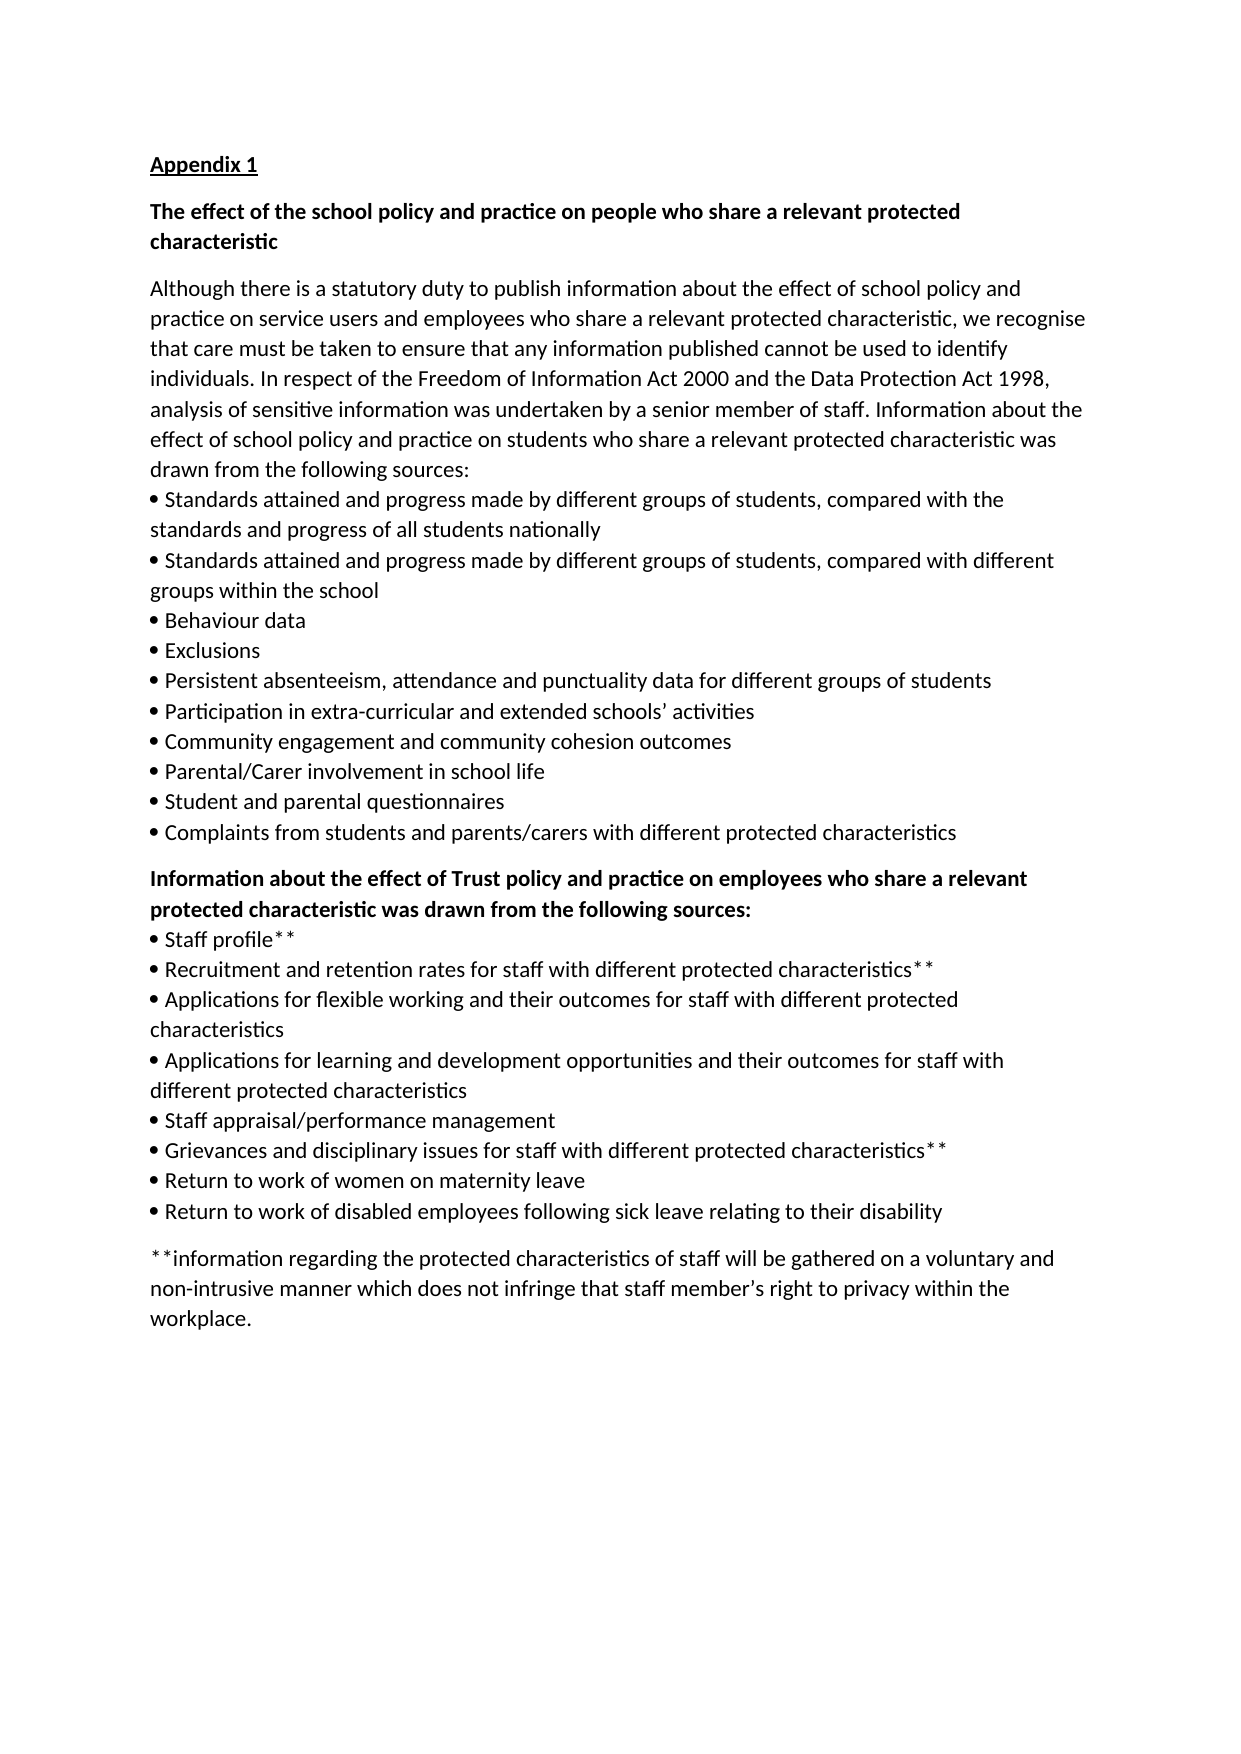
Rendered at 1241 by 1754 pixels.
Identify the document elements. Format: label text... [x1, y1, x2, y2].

text **information regarding the protected characteristics of staff will be gathered on a voluntary and non-intrusive manner which does not infringe that staff member’s right to privacy within the workplace. [150, 1244, 1090, 1332]
text Appendix 1 [150, 150, 1090, 178]
text Although there is a statutory duty to publish information about the effect of school policy and practice on service users and employees who share a relevant protected characteristic, we recognise that care must be taken to ensure that any information published cannot be used to identify individuals. In respect of the Freedom of Information Act 2000 and the Data Protection Act 1998, analysis of sensitive information was undertaken by a senior member of staff. Information about the effect of school policy and practice on students who share a relevant protected characteristic was drawn from the following sources: Standards attained and progress made by different groups of students, compared with the standards and progress of all students nationally Standards attained and progress made by different groups of students, compared with different groups within the school Behaviour data Exclusions Persistent absenteeism, attendance and punctuality data for different groups of students Participation in extra-curricular and extended schools’ activities Community engagement and community cohesion outcomes Parental/Carer involvement in school life Student and parental questionnaires Complaints from students and parents/carers with different protected characteristics [150, 274, 1090, 846]
text The effect of the school policy and practice on people who share a relevant protected characteristic [150, 197, 1090, 255]
text Information about the effect of Trust policy and practice on employees who share a relevant protected characteristic was drawn from the following sources: Staff profile** Recruitment and retention rates for staff with different protected characteristics** Applications for flexible working and their outcomes for staff with different protected characteristics Applications for learning and development opportunities and their outcomes for staff with different protected characteristics Staff appraisal/performance management Grievances and disciplinary issues for staff with different protected characteristics** Return to work of women on maternity leave Return to work of disabled employees following sick leave relating to their disability [150, 864, 1090, 1225]
